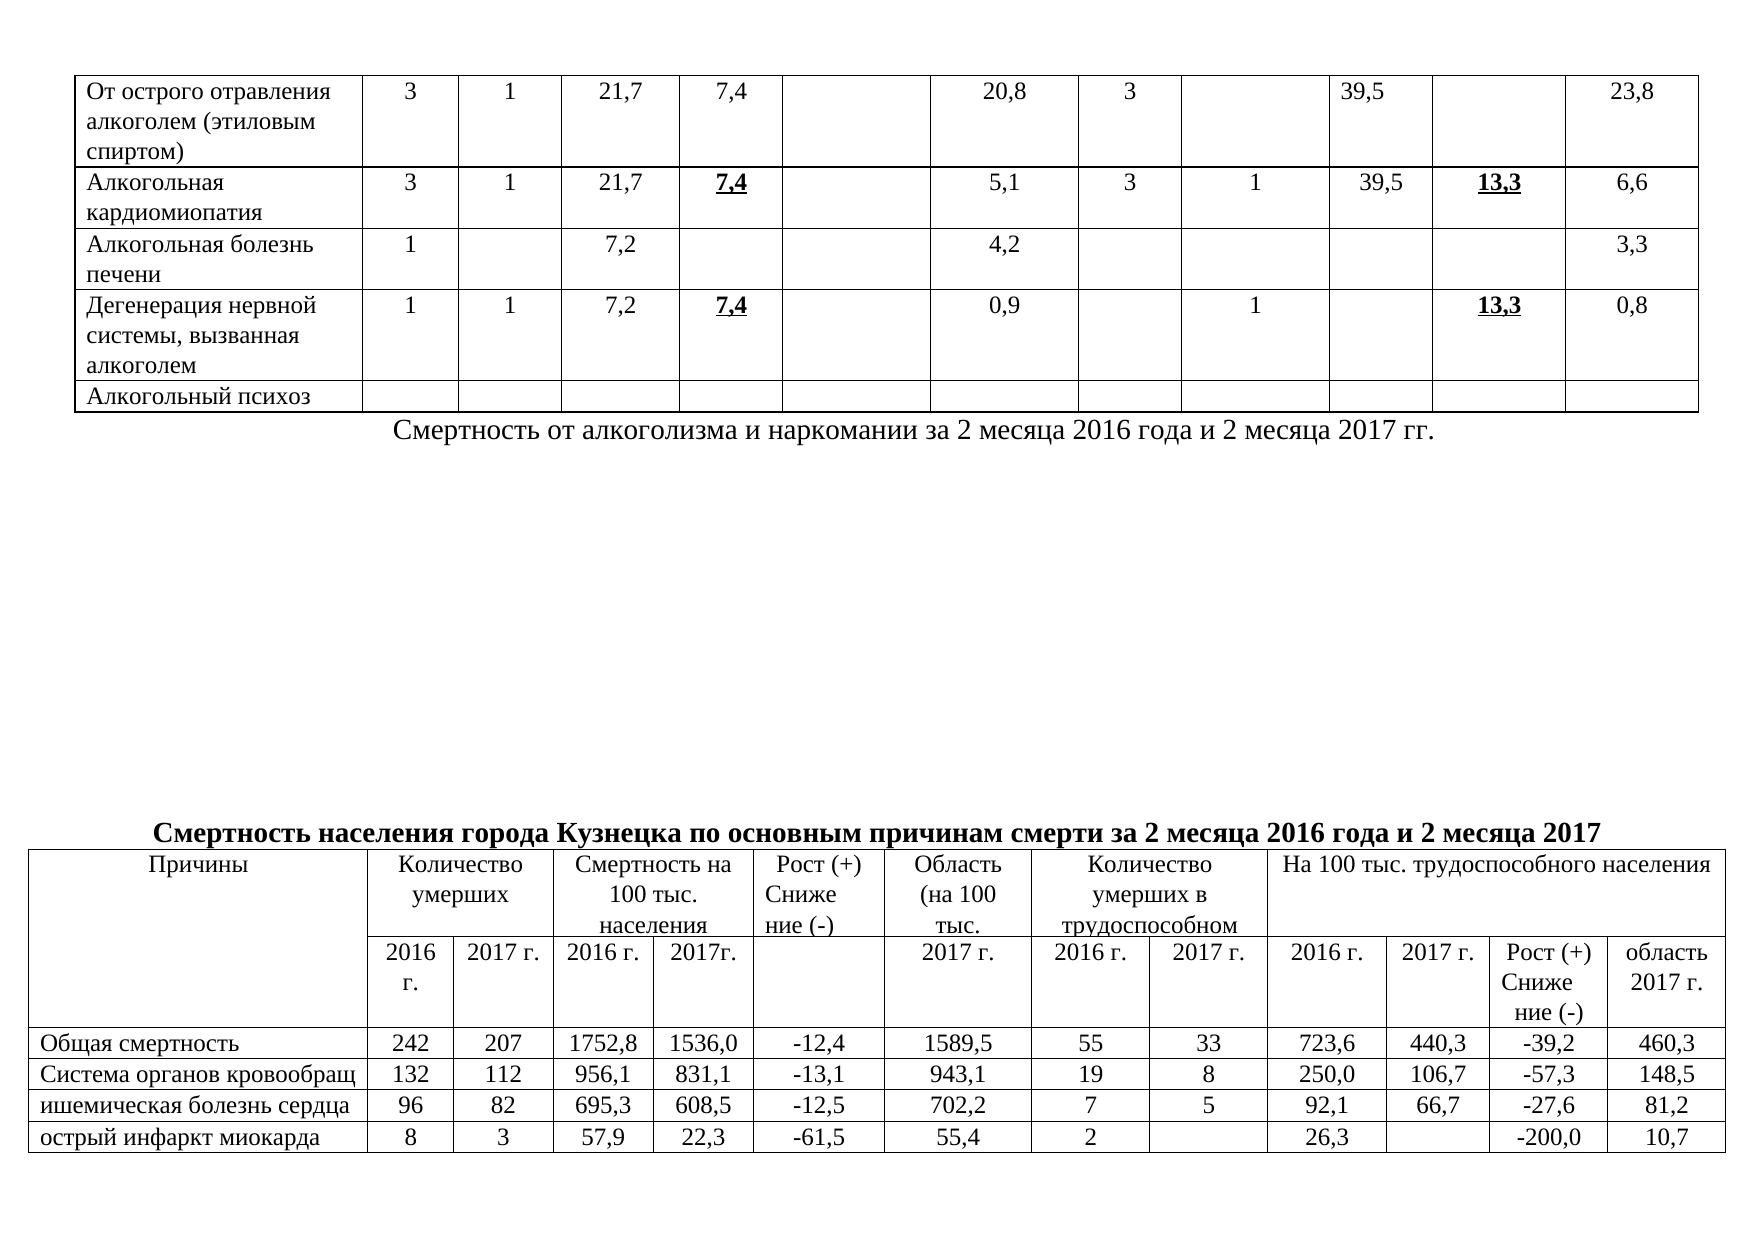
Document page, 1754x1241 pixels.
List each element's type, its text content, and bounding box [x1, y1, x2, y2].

table_cell 39,5 [1330, 76, 1432, 166]
table_cell 82 [454, 1090, 553, 1121]
table_cell [1433, 381, 1565, 411]
table_cell [562, 381, 679, 411]
table_cell [783, 381, 930, 411]
table_cell 132 [368, 1059, 453, 1089]
table_cell [459, 381, 561, 411]
table_cell 695,3 [554, 1090, 653, 1121]
table_cell 7,4 [680, 76, 782, 166]
table_cell [783, 229, 930, 289]
table_cell 92,1 [1268, 1090, 1386, 1121]
table_cell 2017 г. [1387, 937, 1489, 1027]
table_cell Рост (+) Сниже ние (-) [1490, 937, 1607, 1027]
table_cell 106,7 [1387, 1059, 1489, 1089]
table_cell 7,2 [562, 290, 679, 380]
table_cell 608,5 [654, 1090, 753, 1121]
table_cell Общая смертность [29, 1028, 367, 1058]
table_cell 3,3 [1566, 229, 1698, 289]
table_cell 1 [459, 290, 561, 380]
table_cell 242 [368, 1028, 453, 1058]
table_header Область (на 100 тыс. населения) [885, 850, 1031, 936]
table_cell 20,8 [931, 76, 1078, 166]
table_cell [1387, 1122, 1489, 1152]
table_cell 1589,5 [885, 1028, 1031, 1058]
table_cell 1752,8 [554, 1028, 653, 1058]
table_cell 33 [1150, 1028, 1267, 1058]
table_cell 10,7 [1608, 1122, 1725, 1152]
table_cell -12,5 [754, 1090, 884, 1121]
table_cell 0,8 [1566, 290, 1698, 380]
table_cell 250,0 [1268, 1059, 1386, 1089]
table_cell 57,9 [554, 1122, 653, 1152]
table_cell 1 [363, 290, 458, 380]
table_cell область 2017 г. [1608, 937, 1725, 1027]
table_header Количество умерших [368, 850, 553, 936]
table_cell острый инфаркт миокарда [29, 1122, 367, 1152]
table_cell 21,7 [562, 76, 679, 166]
table_cell 702,2 [885, 1090, 1031, 1121]
table_cell [1150, 1122, 1267, 1152]
table_cell [1330, 229, 1432, 289]
table_cell -200,0 [1490, 1122, 1607, 1152]
table_cell Алкогольная кардиомиопатия [76, 168, 362, 228]
table_cell [680, 229, 782, 289]
table_cell [1079, 381, 1181, 411]
table_cell [1330, 381, 1432, 411]
table_cell [783, 76, 930, 166]
table_cell 831,1 [654, 1059, 753, 1089]
table_cell 66,7 [1387, 1090, 1489, 1121]
table_cell ишемическая болезнь сердца [29, 1090, 367, 1121]
table_cell [1330, 290, 1432, 380]
table_cell 7,4 [680, 168, 782, 228]
table_cell 13,3 [1433, 168, 1565, 228]
table_cell 2016 г. [1268, 937, 1386, 1027]
table_cell Алкогольная болезнь печени [76, 229, 362, 289]
table_cell 3 [1079, 76, 1181, 166]
table_cell 1 [363, 229, 458, 289]
table_cell [1182, 76, 1329, 166]
table_cell 3 [363, 76, 458, 166]
table_cell 460,3 [1608, 1028, 1725, 1058]
table_cell 112 [454, 1059, 553, 1089]
table_cell 7 [1032, 1090, 1149, 1121]
table_cell 5 [1150, 1090, 1267, 1121]
table_cell 1 [1182, 168, 1329, 228]
table_cell 1 [459, 168, 561, 228]
table_cell 7,4 [680, 290, 782, 380]
text Смертность от алкоголизма и наркомании за 2 месяца 2016 года и 2 месяца 2017 гг. [75, 413, 1679, 446]
table_cell 3 [454, 1122, 553, 1152]
table_cell 0,9 [931, 290, 1078, 380]
table_cell 2016 г. [1032, 937, 1149, 1027]
table_cell -61,5 [754, 1122, 884, 1152]
table_cell [1433, 229, 1565, 289]
table_header Причины [29, 850, 367, 1027]
table_cell -13,1 [754, 1059, 884, 1089]
table_cell [1079, 290, 1181, 380]
table_cell 2017 г. [885, 937, 1031, 1027]
table_cell 6,6 [1566, 168, 1698, 228]
table_cell [1182, 229, 1329, 289]
table_cell 19 [1032, 1059, 1149, 1089]
table_cell 956,1 [554, 1059, 653, 1089]
table_cell [783, 290, 930, 380]
table_cell 21,7 [562, 168, 679, 228]
table_cell 13,3 [1433, 290, 1565, 380]
table_cell 2016 г. [554, 937, 653, 1027]
table_header Смертность на 100 тыс. населения [554, 850, 753, 936]
table_cell От острого отравления алкоголем (этиловым спиртом) [76, 76, 362, 166]
table_cell 39,5 [1330, 168, 1432, 228]
table_cell 723,6 [1268, 1028, 1386, 1058]
table_header На 100 тыс. трудоспособного населения [1268, 850, 1725, 936]
table_cell 55 [1032, 1028, 1149, 1058]
table_cell 26,3 [1268, 1122, 1386, 1152]
table_cell 96 [368, 1090, 453, 1121]
table_cell 22,3 [654, 1122, 753, 1152]
table_cell 207 [454, 1028, 553, 1058]
table_cell [1079, 229, 1181, 289]
table_cell [1433, 76, 1565, 166]
table_cell 8 [368, 1122, 453, 1152]
table_cell 8 [1150, 1059, 1267, 1089]
table_header Количество умерших в трудоспособном возрасте [1032, 850, 1267, 936]
table_cell 1 [459, 76, 561, 166]
table_cell 4,2 [931, 229, 1078, 289]
table_cell 2017 г. [454, 937, 553, 1027]
table_cell [1566, 381, 1698, 411]
table_cell 3 [363, 168, 458, 228]
table_cell [931, 381, 1078, 411]
table_cell 1 [1182, 290, 1329, 380]
table_cell Алкогольный психоз [76, 381, 362, 411]
table_cell 7,2 [562, 229, 679, 289]
table_cell 943,1 [885, 1059, 1031, 1089]
table_cell 2017 г. [1150, 937, 1267, 1027]
table_cell [363, 381, 458, 411]
table_cell 2016 г. [368, 937, 453, 1027]
table_cell 55,4 [885, 1122, 1031, 1152]
table_cell -57,3 [1490, 1059, 1607, 1089]
table_cell 148,5 [1608, 1059, 1725, 1089]
table_cell [680, 381, 782, 411]
table_cell [783, 168, 930, 228]
table_header Рост (+) Сниже ние (-) [754, 850, 884, 936]
table_cell 3 [1079, 168, 1181, 228]
table_cell [754, 937, 884, 1027]
table_cell [1182, 381, 1329, 411]
table_cell -12,4 [754, 1028, 884, 1058]
text Смертность населения города Кузнецка по основным причинам смерти за 2 месяца 2016 года и 2 месяца 2017 [75, 815, 1679, 848]
table_cell 440,3 [1387, 1028, 1489, 1058]
table_cell [459, 229, 561, 289]
table_cell -39,2 [1490, 1028, 1607, 1058]
table_cell -27,6 [1490, 1090, 1607, 1121]
table_cell 23,8 [1566, 76, 1698, 166]
table_cell 81,2 [1608, 1090, 1725, 1121]
table_cell 1536,0 [654, 1028, 753, 1058]
table_cell Система органов кровообращ [29, 1059, 367, 1089]
table_cell 2017г. [654, 937, 753, 1027]
table_cell Дегенерация нервной системы, вызванная алкоголем [76, 290, 362, 380]
table_cell 5,1 [931, 168, 1078, 228]
table_cell 2 [1032, 1122, 1149, 1152]
